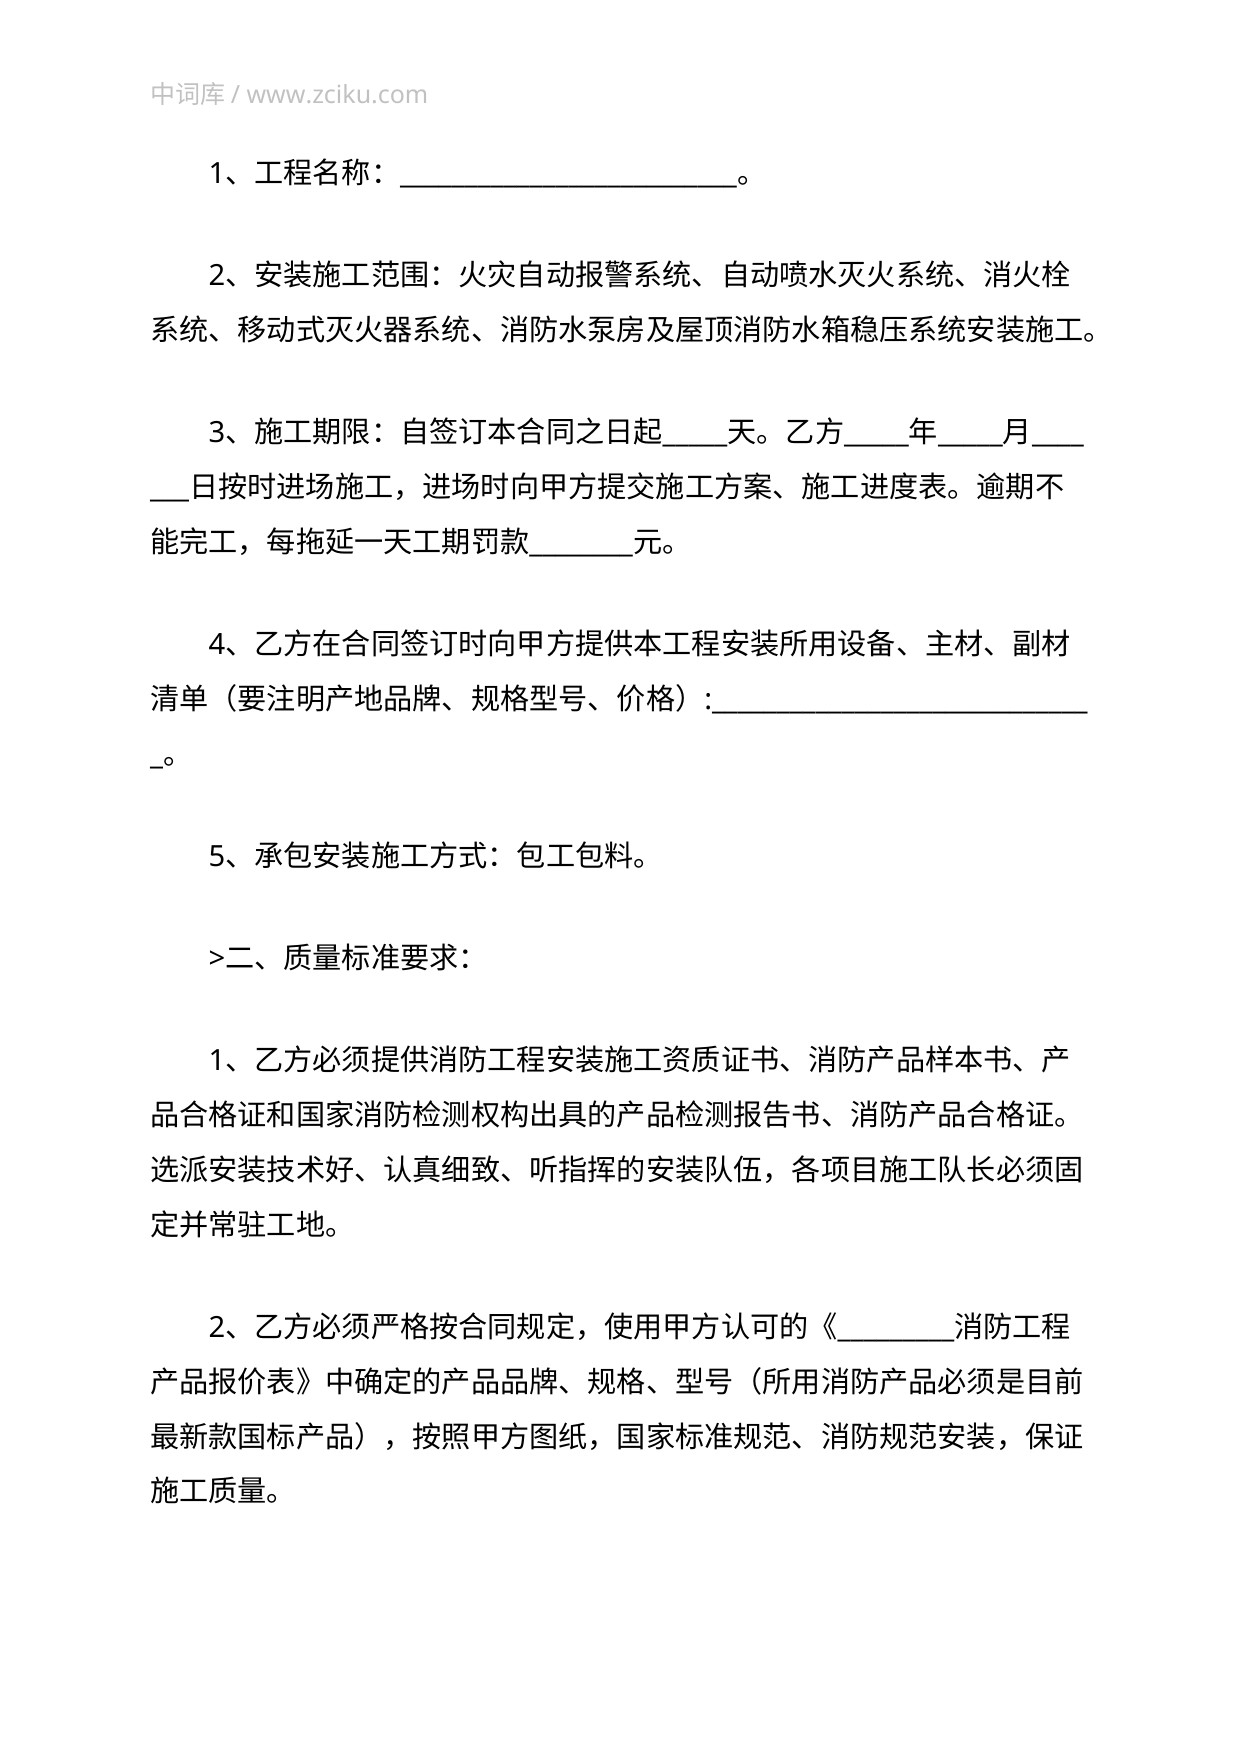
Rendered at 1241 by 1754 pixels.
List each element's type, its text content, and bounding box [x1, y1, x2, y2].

text 3、施工期限：自签订本合同之日起_____天。乙方_____年_____月_______日按时进场施工，进场时向甲方提交施工方案、施工进度表。逾期不能完工，每拖延一天工期罚款________元。 [150, 409, 1090, 561]
text 1、乙方必须提供消防工程安装施工资质证书、消防产品样本书、产品合格证和国家消防检测权构出具的产品检测报告书、消防产品合格证。选派安装技术好、认真细致、听指挥的安装队伍，各项目施工队长必须固定并常驻工地。 [150, 1037, 1090, 1244]
text 2、乙方必须严格按合同规定，使用甲方认可的《_________消防工程产品报价表》中确定的产品品牌、规格、型号（所用消防产品必须是目前最新款国标产品），按照甲方图纸，国家标准规范、消防规范安装，保证施工质量。 [150, 1303, 1090, 1510]
text 2、安装施工范围：火灾自动报警系统、自动喷水灭火系统、消火栓系统、移动式灭火器系统、消防水泵房及屋顶消防水箱稳压系统安装施工。 [150, 252, 1090, 349]
text >二、质量标准要求： [150, 935, 1090, 977]
text 4、乙方在合同签订时向甲方提供本工程安装所用设备、主材、副材清单（要注明产地品牌、规格型号、价格）:______________________________。 [150, 621, 1090, 773]
text 5、承包安装施工方式：包工包料。 [150, 833, 1090, 875]
text 1、工程名称：__________________________。 [150, 150, 1090, 192]
